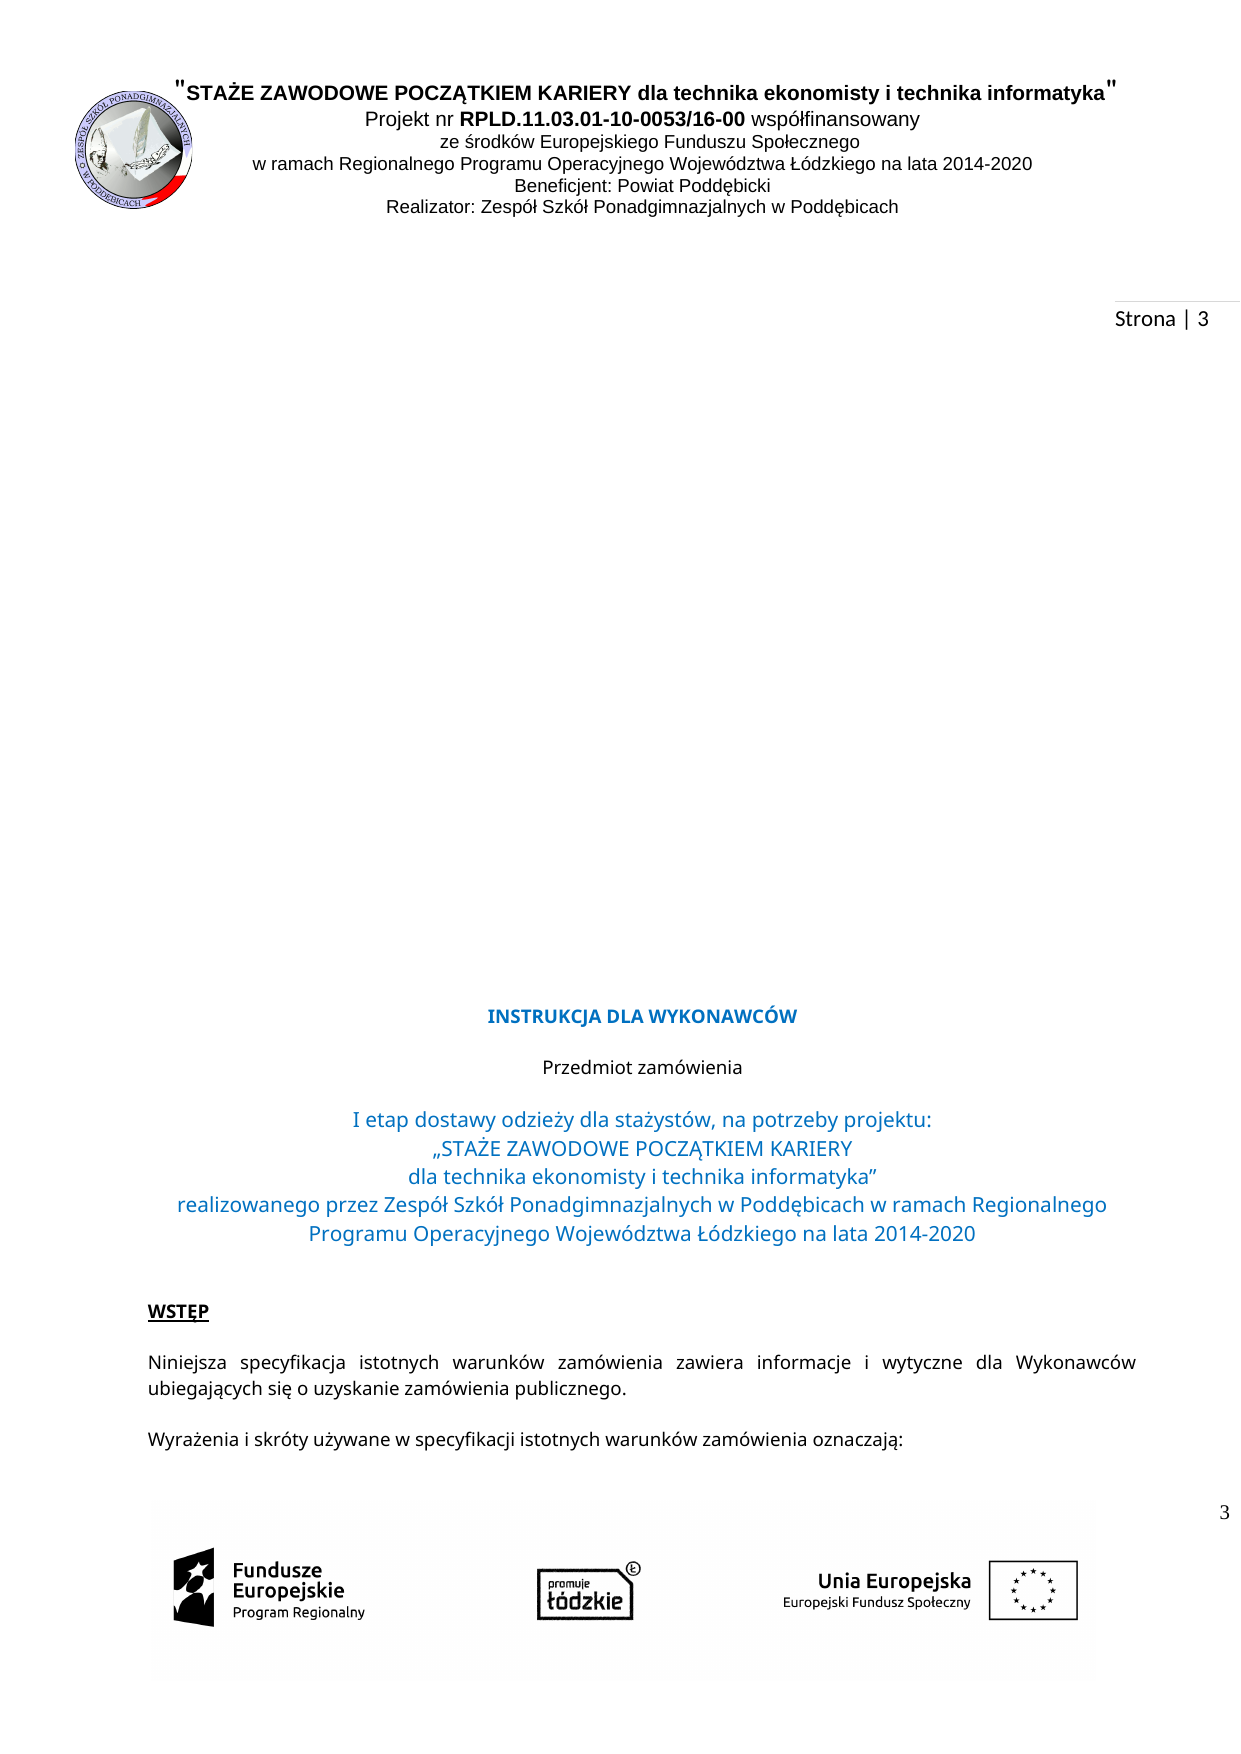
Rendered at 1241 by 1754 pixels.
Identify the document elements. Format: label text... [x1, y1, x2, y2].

picture [151, 1500, 1097, 1681]
text Niniejsza specyfikacja istotnych warunków zamówienia zawiera informacje i wytyczne dla Wykonawców ubiegających się o uzyskanie zamówienia publicznego. [148, 1349, 1137, 1401]
text „STAŻE ZAWODOWE POCZĄTKIEM KARIERY [148, 1134, 1137, 1162]
text INSTRUKCJA DLA WYKONAWCÓW [148, 1003, 1137, 1029]
text Przedmiot zamówienia [148, 1054, 1137, 1080]
picture [75, 91, 193, 209]
text dla technika ekonomisty i technika informatyka” [148, 1162, 1137, 1191]
text WSTĘP [148, 1298, 1137, 1324]
text I etap dostawy odzieży dla stażystów, na potrzeby projektu: [148, 1105, 1137, 1134]
text realizowanego przez Zespół Szkół Ponadgimnazjalnych w Poddębicach w ramach Regionalnego Programu Operacyjnego Województwa Łódzkiego na lata 2014-2020 [148, 1191, 1137, 1247]
text Wyrażenia i skróty używane w specyfikacji istotnych warunków zamówienia oznaczają: [148, 1426, 1137, 1452]
